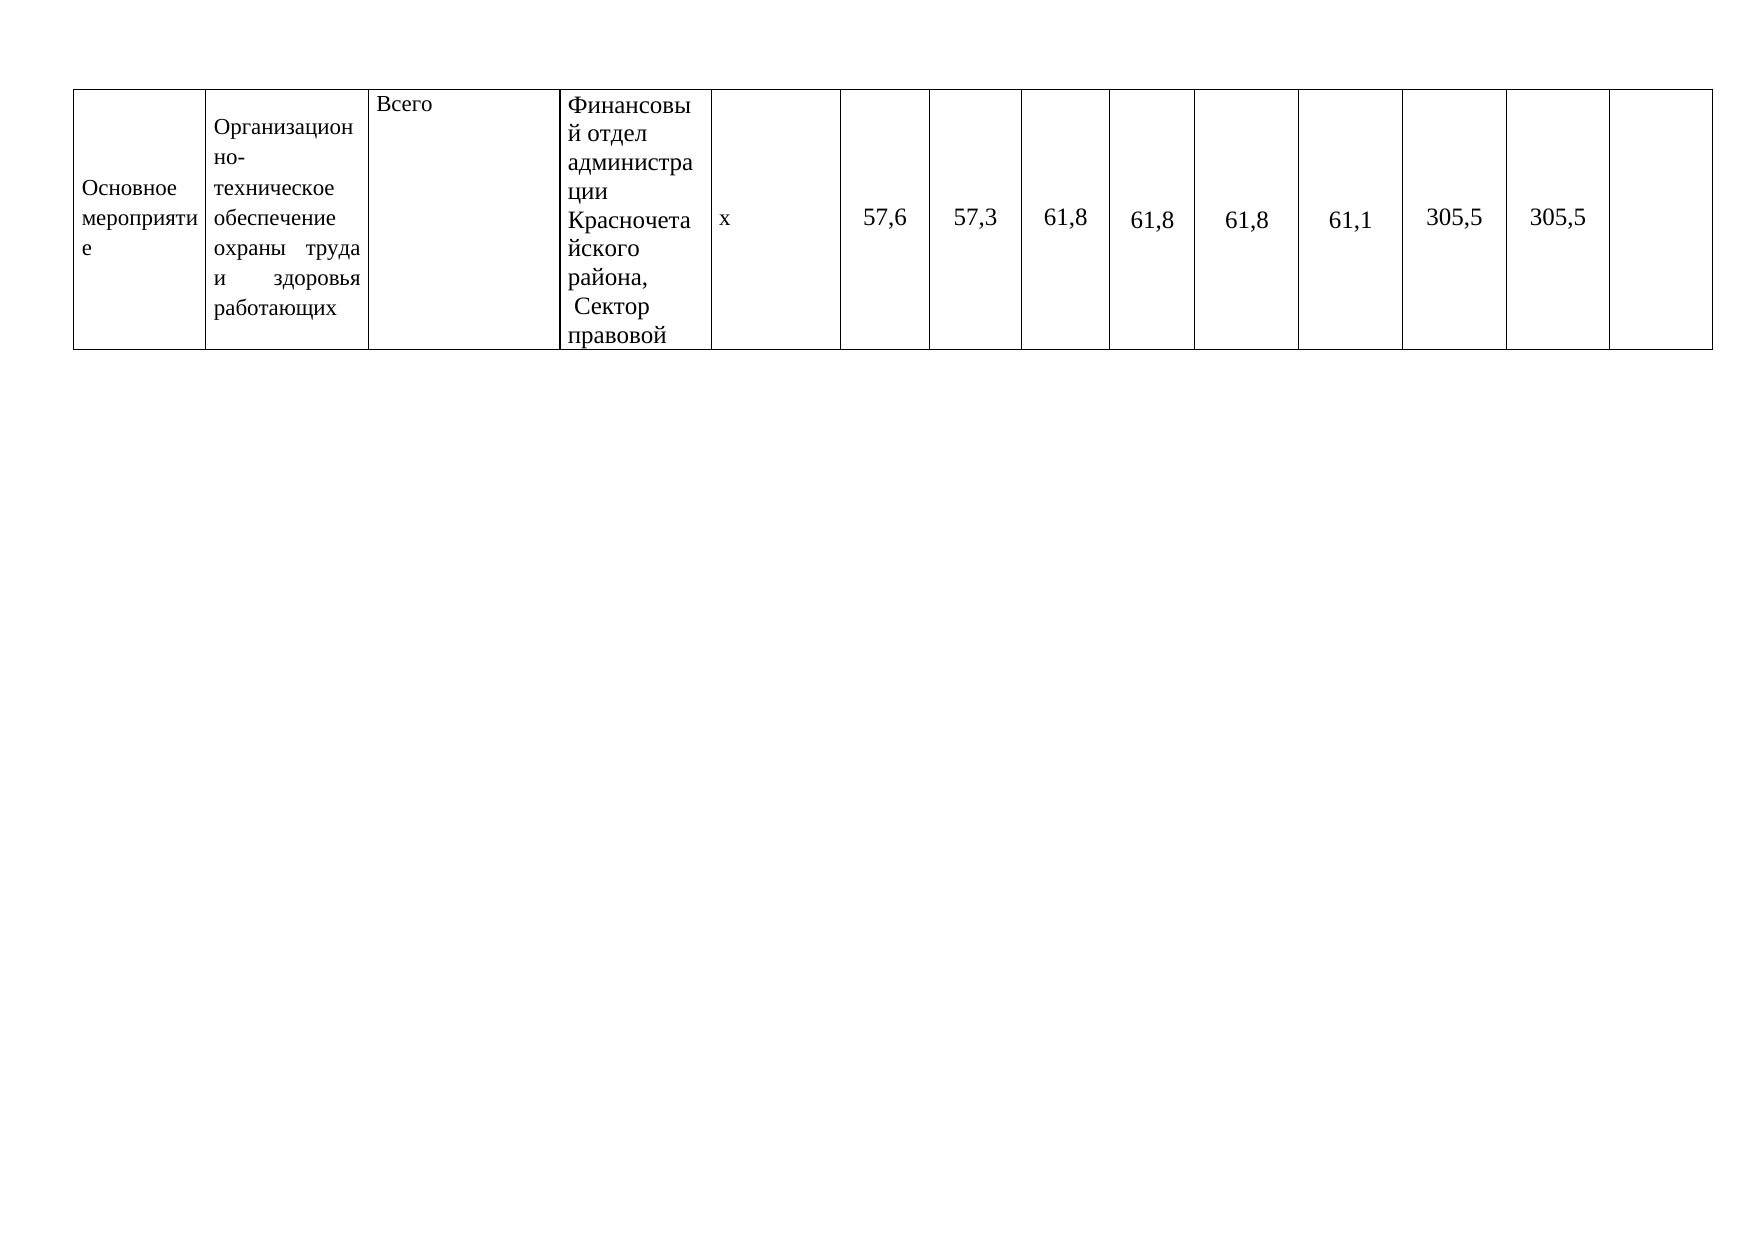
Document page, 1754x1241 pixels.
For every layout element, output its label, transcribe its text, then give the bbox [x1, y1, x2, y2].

table_cell [1610, 90, 1712, 348]
table_cell Организационно-техническое обеспечение охраны труда и здоровья работающих [206, 90, 368, 348]
table_cell Основное мероприятие [74, 90, 205, 348]
table_cell 61,8 [1022, 90, 1109, 348]
table_cell 61,8 [1195, 90, 1298, 348]
table_cell Финансовый отдел администрации Красночетайского района, Сектор правовой [561, 90, 711, 348]
table_cell 305,5 [1403, 90, 1506, 348]
table_cell х [712, 90, 840, 348]
table_cell 57,6 [841, 90, 929, 348]
table_cell 61,8 [1110, 90, 1194, 348]
table_cell 57,3 [930, 90, 1021, 348]
table_cell 305,5 [1507, 90, 1609, 348]
table_cell Всего [369, 90, 559, 348]
table_cell 61,1 [1299, 90, 1402, 348]
